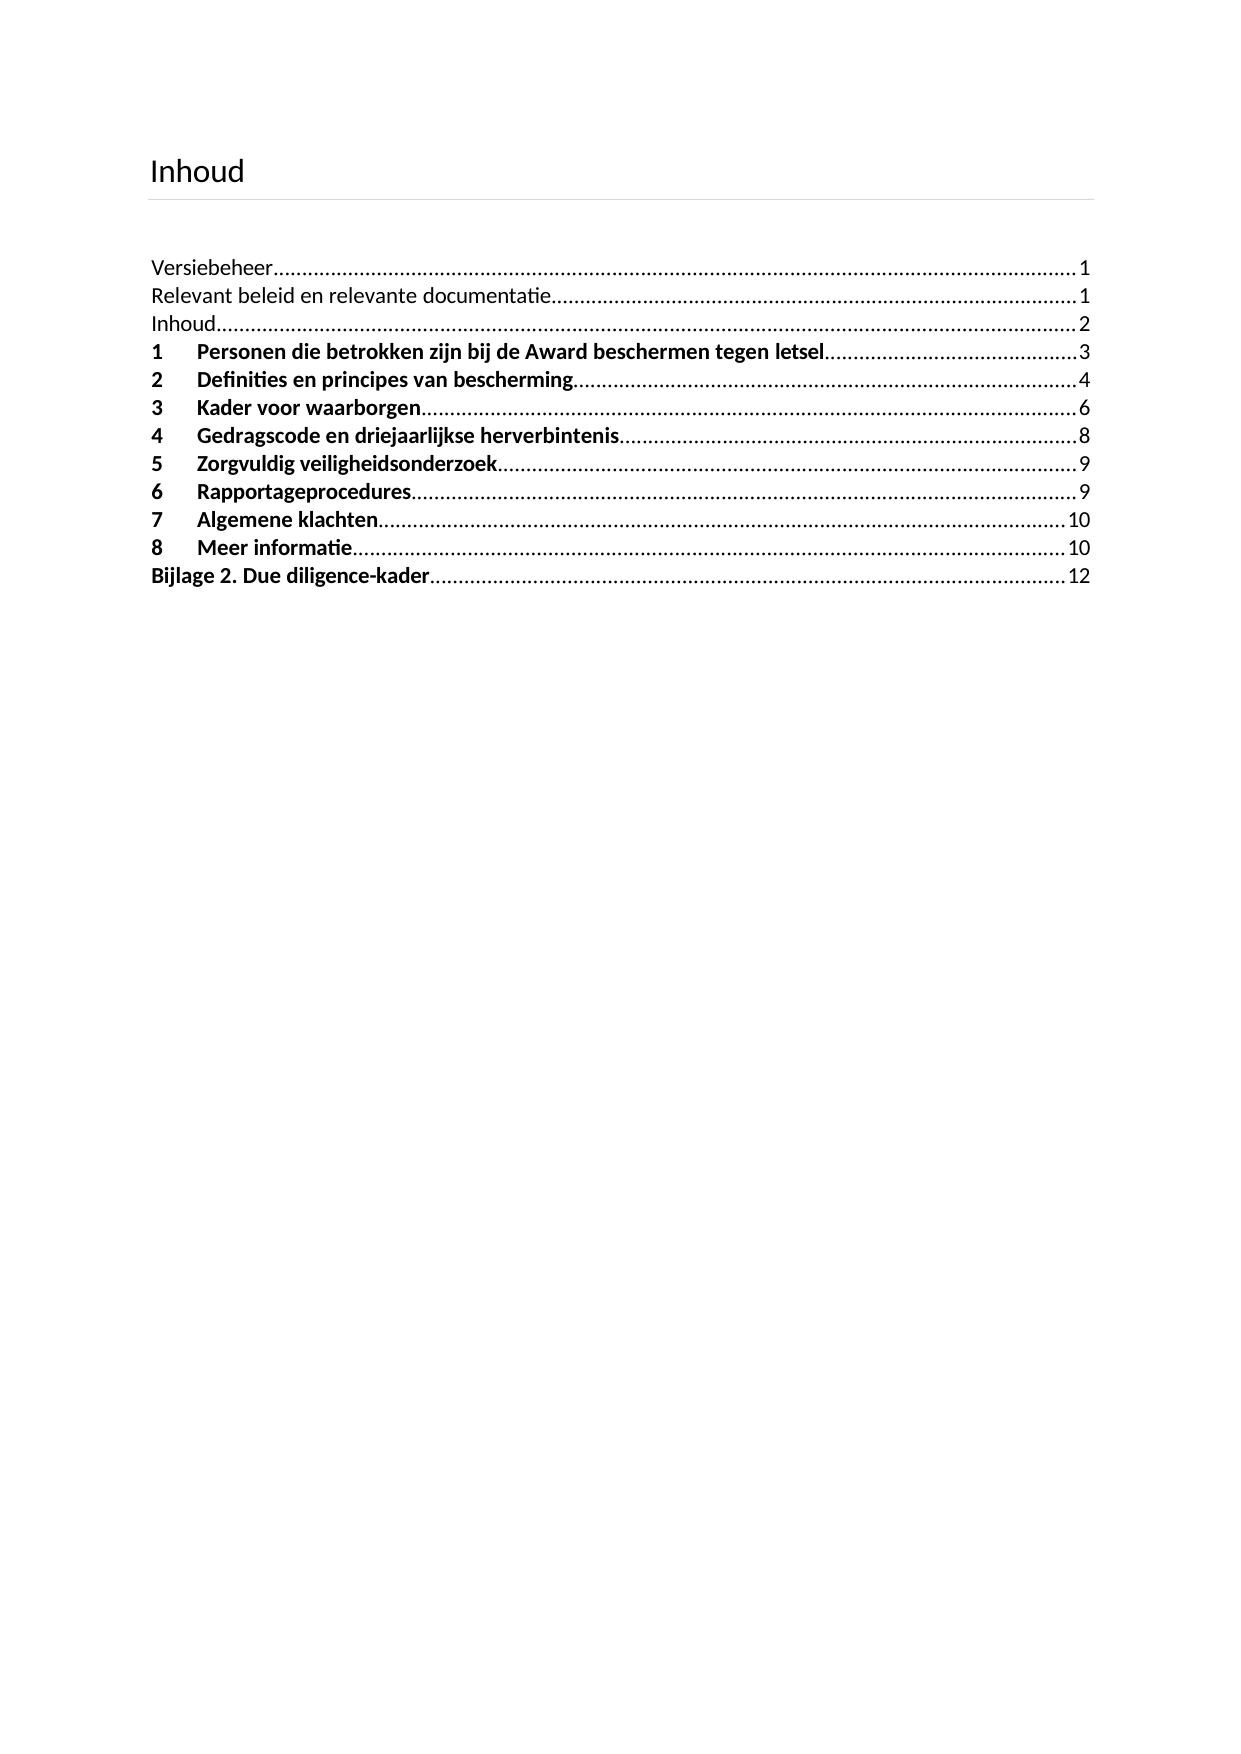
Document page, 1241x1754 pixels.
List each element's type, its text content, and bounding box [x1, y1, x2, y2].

subtitle Inhoud [75, 150, 1165, 191]
